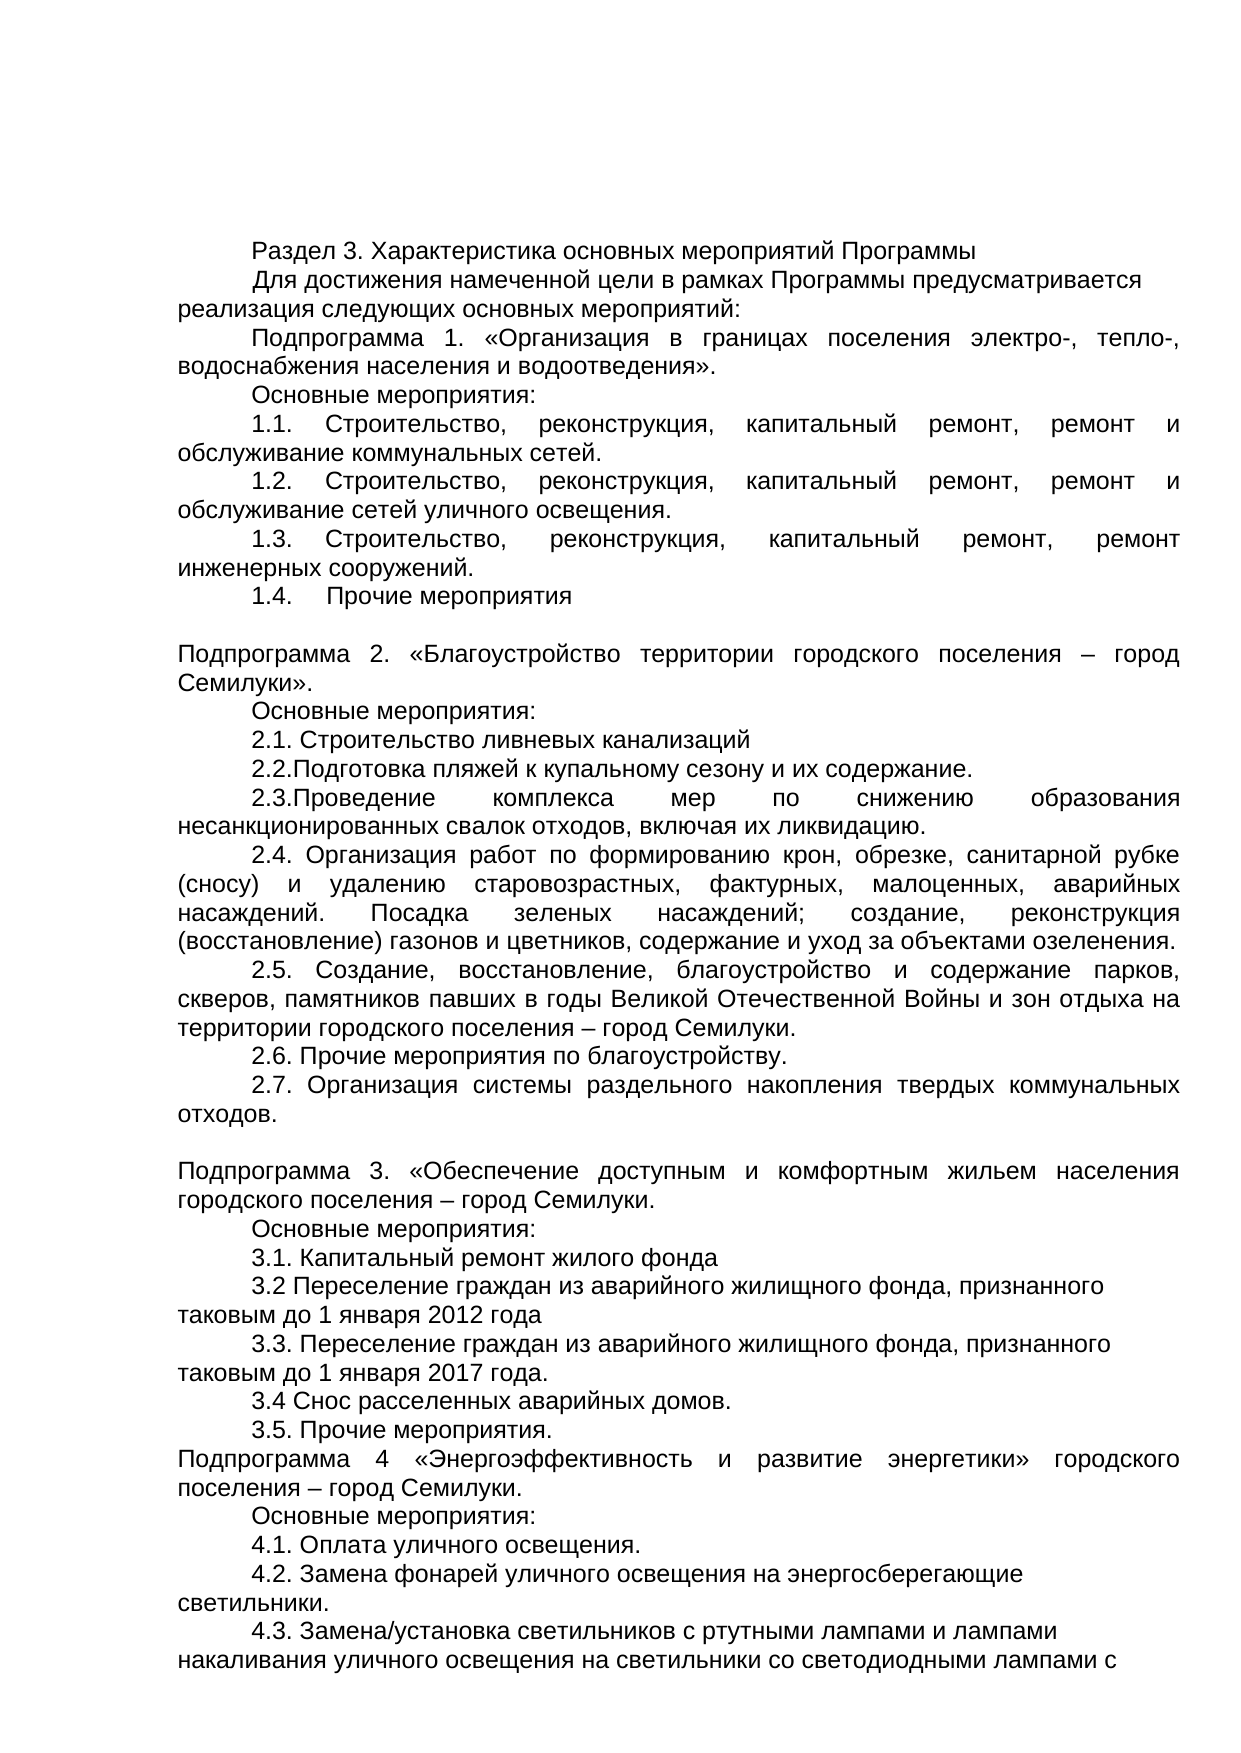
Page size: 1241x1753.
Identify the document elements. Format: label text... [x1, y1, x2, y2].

text 3.1. Капитальный ремонт жилого фонда [177, 1242, 1181, 1271]
text 3.2 Переселение граждан из аварийного жилищного фонда, признанного таковым до 1 января 2012 года [177, 1271, 1181, 1329]
text 3.5. Прочие мероприятия. [177, 1415, 1181, 1444]
text Основные мероприятия: [177, 1214, 1181, 1242]
text 2.1. Строительство ливневых канализаций [177, 725, 1181, 754]
text Подпрограмма 1. «Организация в границах поселения электро-, тепло-, водоснабжения населения и водоотведения». [177, 322, 1181, 380]
text 4.1. Оплата уличного освещения. [177, 1530, 1181, 1559]
text 2.6. Прочие мероприятия по благоустройству. [177, 1041, 1181, 1070]
text Подпрограмма 4 «Энергоэффективность и развитие энергетики» городского поселения – город Семилуки. [177, 1444, 1181, 1501]
text Подпрограмма 2. «Благоустройство территории городского поселения – город Семилуки». [177, 639, 1181, 696]
text Раздел 3. Характеристика основных мероприятий Программы [177, 236, 1181, 265]
list Строительство, реконструкция, капитальный ремонт, ремонт и обслуживание сетей уличного освещения. [177, 466, 1181, 524]
text Основные мероприятия: [177, 696, 1181, 725]
text Для достижения намеченной цели в рамках Программы предусматривается реализация следующих основных мероприятий: [177, 265, 1181, 322]
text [177, 1616, 1181, 1674]
text 2.3.Проведение комплекса мер по снижению образования несанкционированных свалок отходов, включая их ликвидацию. [177, 782, 1181, 840]
text 3.4 Снос расселенных аварийных домов. [177, 1386, 1181, 1415]
list Прочие мероприятия [251, 581, 1181, 610]
text Подпрограмма 3. «Обеспечение доступным и комфортным жильем населения городского поселения – город Семилуки. [177, 1156, 1181, 1214]
list Строительство, реконструкция, капитальный ремонт, ремонт и обслуживание коммунальных сетей. [177, 409, 1181, 466]
list Строительство, реконструкция, капитальный ремонт, ремонт инженерных сооружений. [177, 524, 1181, 581]
text 2.7. Организация системы раздельного накопления твердых коммунальных отходов. [177, 1070, 1181, 1127]
text 2.5. Создание, восстановление, благоустройство и содержание парков, скверов, памятников павших в годы Великой Отечественной Войны и зон отдыха на территории городского поселения – город Семилуки. [177, 955, 1181, 1041]
text Основные мероприятия: [177, 380, 1181, 409]
text Основные мероприятия: [177, 1501, 1181, 1530]
text 4.2. Замена фонарей уличного освещения на энергосберегающие светильники. [177, 1559, 1181, 1616]
text 2.4. Организация работ по формированию крон, обрезке, санитарной рубке (сносу) и удалению старовозрастных, фактурных, малоценных, аварийных насаждений. Посадка зеленых насаждений; создание, реконструкция (восстановление) газонов и цветников, содержание и уход за объектами озеленения. [177, 840, 1181, 955]
text 3.3. Переселение граждан из аварийного жилищного фонда, признанного таковым до 1 января 2017 года. [177, 1329, 1181, 1386]
text 2.2.Подготовка пляжей к купальному сезону и их содержание. [177, 754, 1181, 782]
